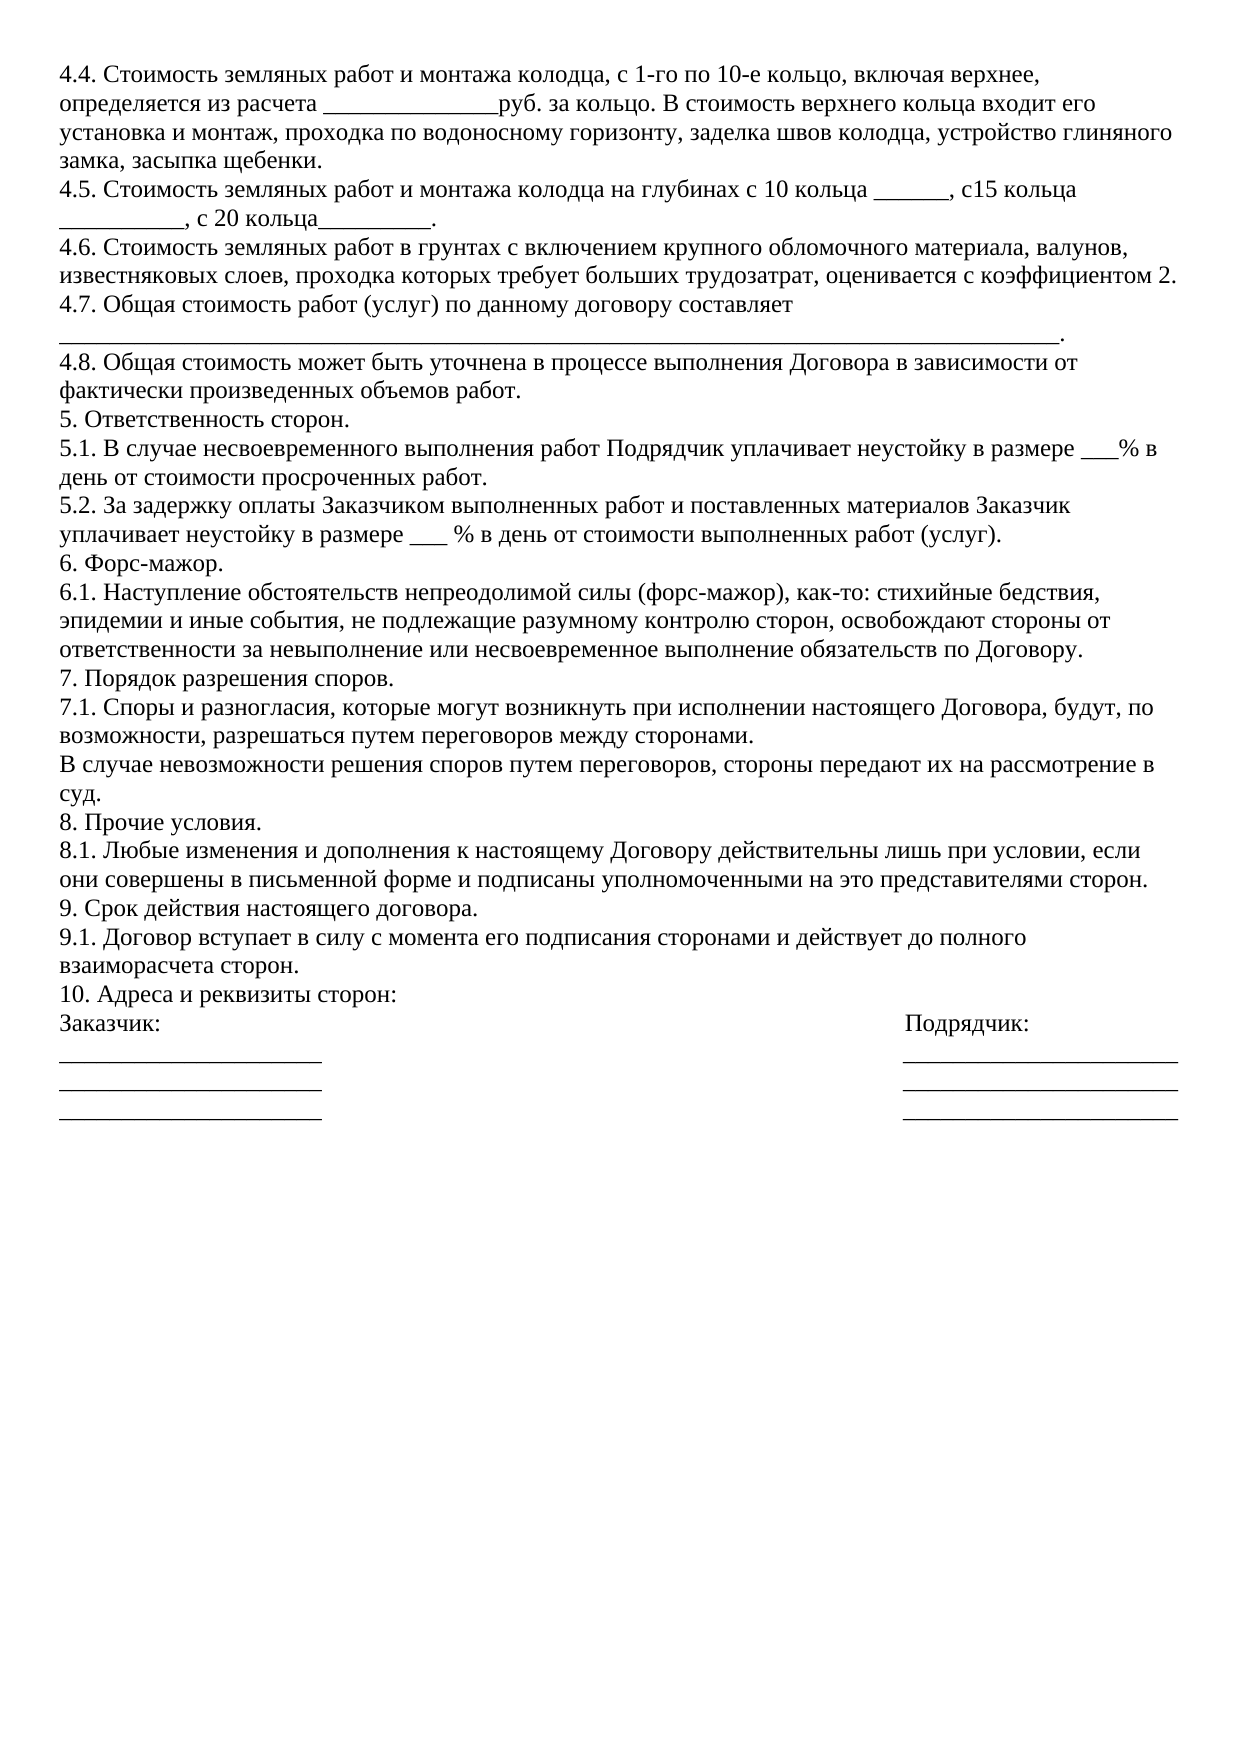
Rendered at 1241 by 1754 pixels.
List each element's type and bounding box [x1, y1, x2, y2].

text [59, 59, 1181, 1123]
